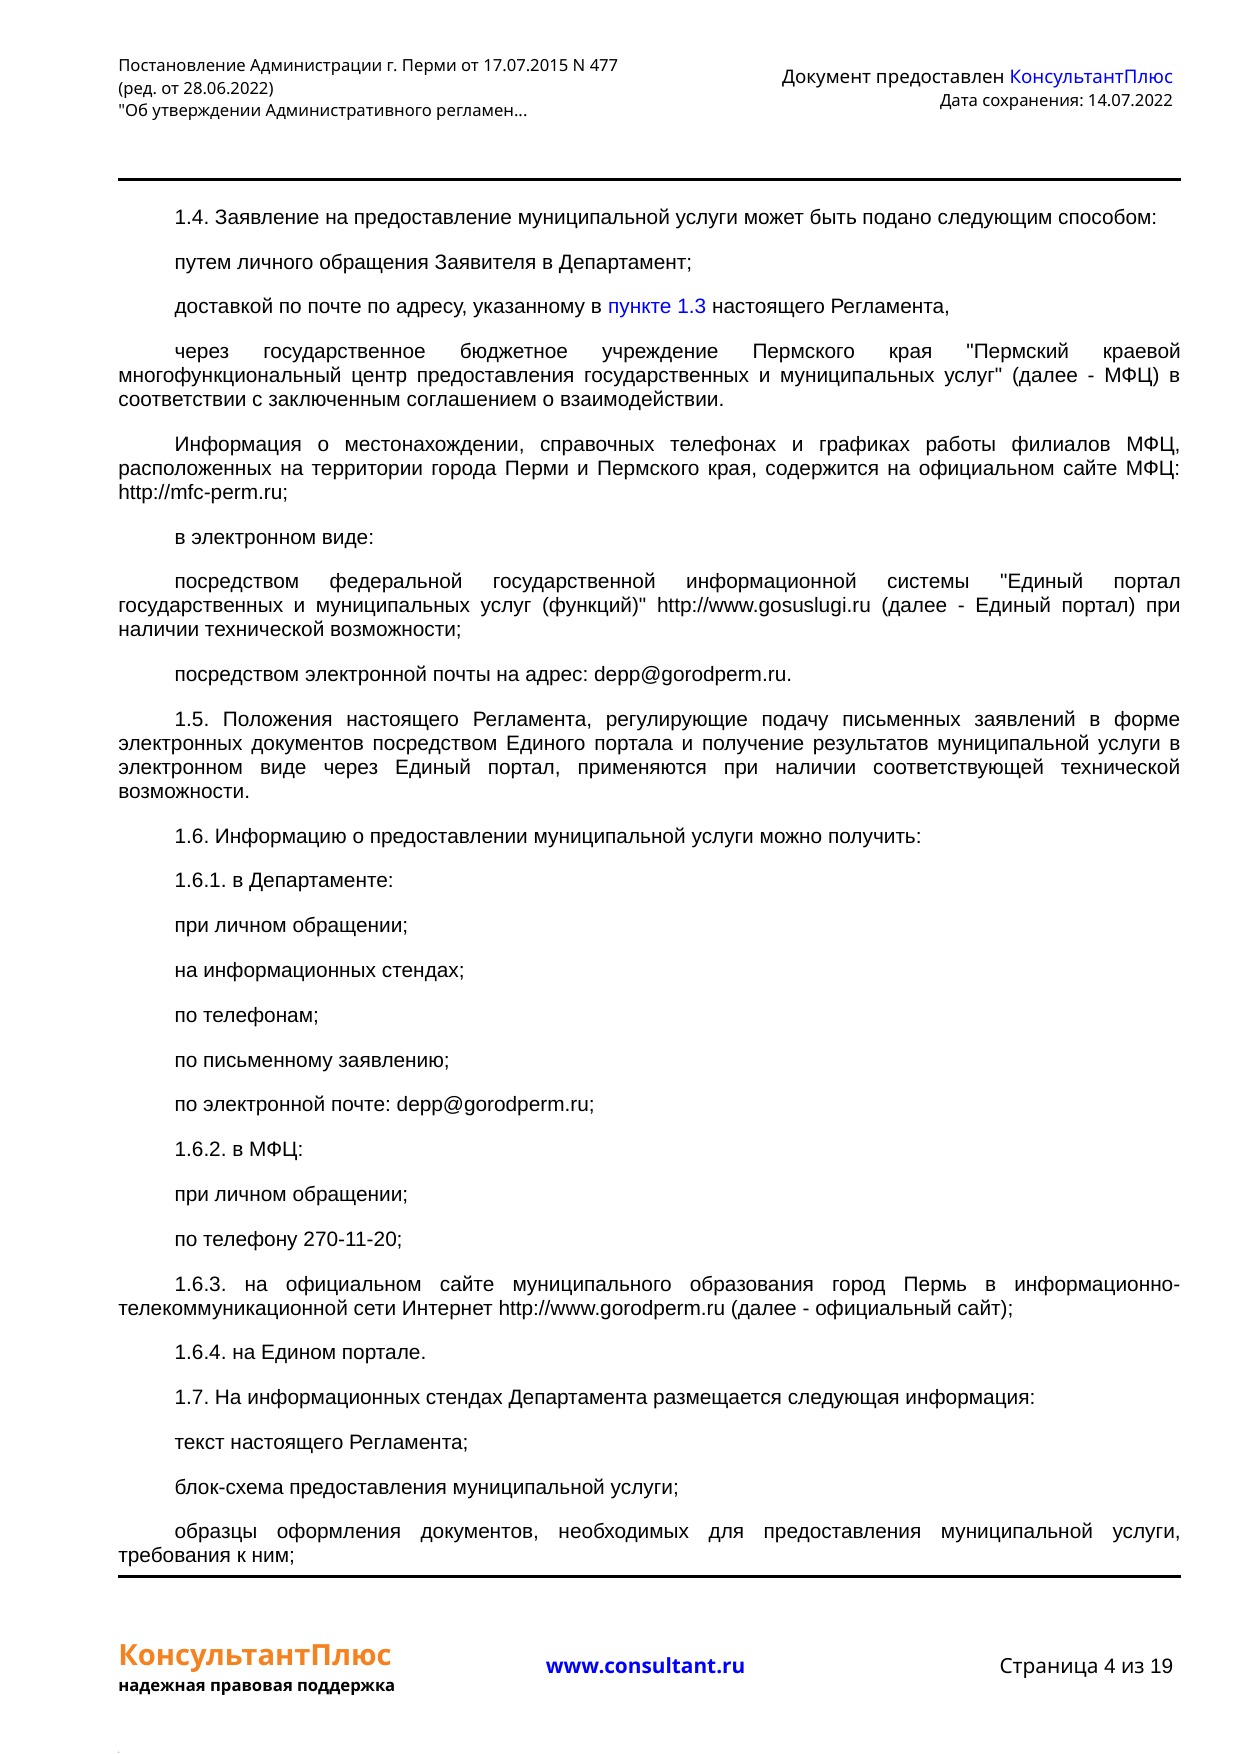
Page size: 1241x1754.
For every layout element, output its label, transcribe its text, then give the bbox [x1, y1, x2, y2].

text на информационных стендах; [118, 958, 1181, 982]
text по электронной почте: depp@gorodperm.ru; [118, 1092, 1181, 1116]
text 1.4. Заявление на предоставление муниципальной услуги может быть подано следующим способом: [118, 205, 1181, 229]
text блок-схема предоставления муниципальной услуги; [118, 1474, 1181, 1498]
text 1.6.3. на официальном сайте муниципального образования город Пермь в информационно-телекоммуникационной сети Интернет http://www.gorodperm.ru (далее - официальный сайт); [118, 1271, 1181, 1319]
text доставкой по почте по адресу, указанному в пункте 1.3 настоящего Регламента, [118, 294, 1181, 318]
text путем личного обращения Заявителя в Департамент; [118, 249, 1181, 273]
text образцы оформления документов, необходимых для предоставления муниципальной услуги, требования к ним; [118, 1519, 1181, 1567]
text 1.6.1. в Департаменте: [118, 868, 1181, 892]
text через государственное бюджетное учреждение Пермского края "Пермский краевой многофункциональный центр предоставления государственных и муниципальных услуг" (далее - МФЦ) в соответствии с заключенным соглашением о взаимодействии. [118, 339, 1181, 411]
text Информация о местонахождении, справочных телефонах и графиках работы филиалов МФЦ, расположенных на территории города Перми и Пермского края, содержится на официальном сайте МФЦ: http://mfc-perm.ru; [118, 432, 1181, 504]
text по письменному заявлению; [118, 1047, 1181, 1071]
text текст настоящего Регламента; [118, 1430, 1181, 1454]
text по телефонам; [118, 1003, 1181, 1027]
text при личном обращении; [118, 1182, 1181, 1206]
text 1.6.4. на Едином портале. [118, 1340, 1181, 1364]
text посредством федеральной государственной информационной системы "Единый портал государственных и муниципальных услуг (функций)" http://www.gosuslugi.ru (далее - Единый портал) при наличии технической возможности; [118, 569, 1181, 641]
text 1.5. Положения настоящего Регламента, регулирующие подачу письменных заявлений в форме электронных документов посредством Единого портала и получение результатов муниципальной услуги в электронном виде через Единый портал, применяются при наличии соответствующей технической возможности. [118, 707, 1181, 803]
text по телефону 270-11-20; [118, 1227, 1181, 1251]
text 1.6.2. в МФЦ: [118, 1137, 1181, 1161]
text посредством электронной почты на адрес: depp@gorodperm.ru. [118, 662, 1181, 686]
text в электронном виде: [118, 524, 1181, 548]
text 1.7. На информационных стендах Департамента размещается следующая информация: [118, 1385, 1181, 1409]
text 1.6. Информацию о предоставлении муниципальной услуги можно получить: [118, 823, 1181, 847]
text при личном обращении; [118, 913, 1181, 937]
